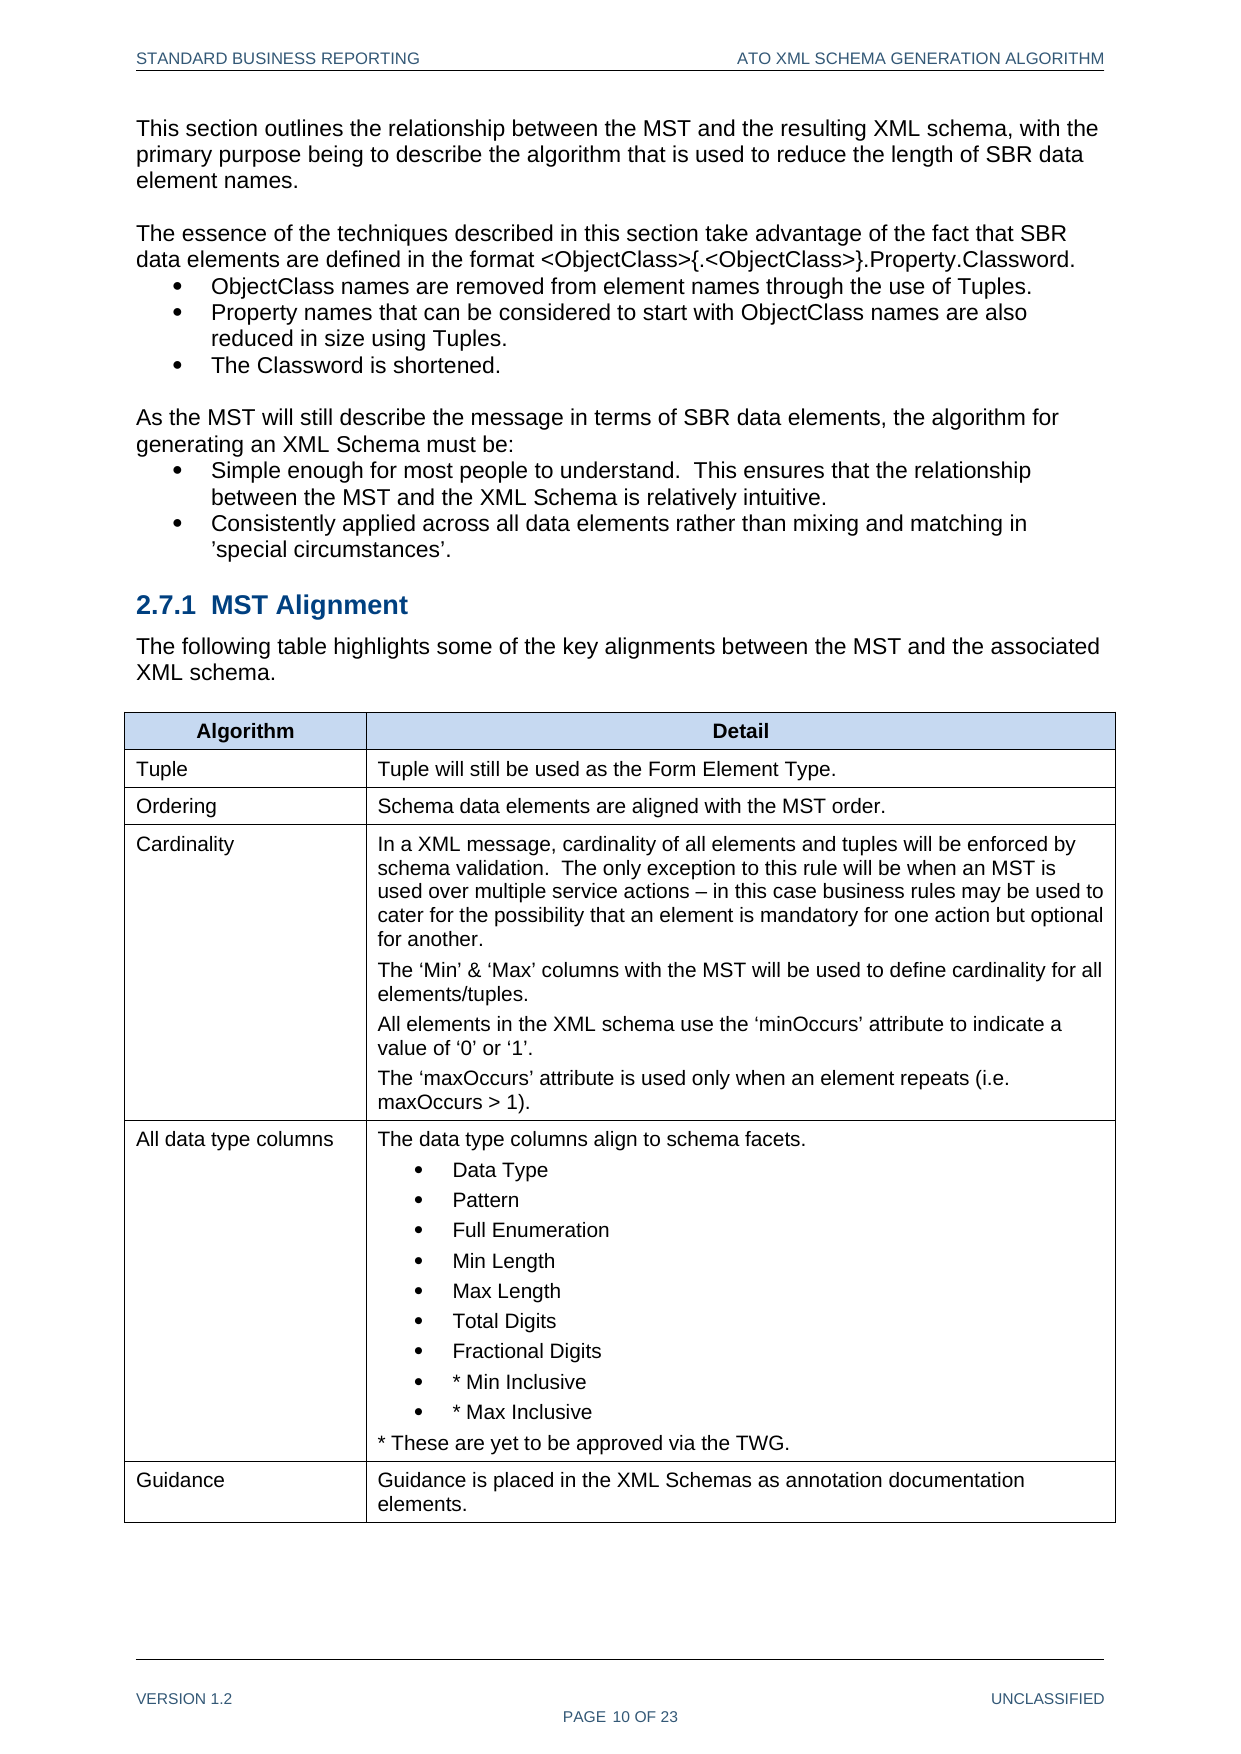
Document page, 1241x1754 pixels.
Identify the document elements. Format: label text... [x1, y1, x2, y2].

table_cell All data type columns [125, 1121, 366, 1461]
text The following table highlights some of the key alignments between the MST and the associated XML schema. [136, 633, 1104, 685]
table_cell Guidance is placed in the XML Schemas as annotation documentation elements. [367, 1462, 1115, 1522]
table_cell Schema data elements are aligned with the MST order. [367, 788, 1115, 824]
table_header Detail [367, 713, 1115, 749]
list Property names that can be considered to start with ObjectClass names are also reduced in size using Tuples. [173, 299, 1104, 352]
table_cell The data type columns align to schema facets. Data Type Pattern Full Enumeration Min Length Max Length Total Digits Fractional Digits * Min Inclusive * Max Inclusive * These are yet to be approved via the TWG. [367, 1121, 1115, 1461]
table_cell Guidance [125, 1462, 366, 1522]
list Consistently applied across all data elements rather than mixing and matching in ’special circumstances’. [173, 510, 1104, 562]
text This section outlines the relationship between the MST and the resulting XML schema, with the primary purpose being to describe the algorithm that is used to reduce the length of SBR data element names. [136, 114, 1104, 193]
list The Classword is shortened. [173, 352, 1104, 378]
table_header Algorithm [125, 713, 366, 749]
table_cell Tuple will still be used as the Form Element Type. [367, 750, 1115, 787]
list Simple enough for most people to understand. This ensures that the relationship between the MST and the XML Schema is relatively intuitive. [173, 457, 1104, 510]
table_cell Tuple [125, 750, 366, 787]
table_cell In a XML message, cardinality of all elements and tuples will be enforced by schema validation. The only exception to this rule will be when an MST is used over multiple service actions – in this case business rules may be used to cater for the possibility that an element is mandatory for one action but optional for another. The ‘Min’ & ‘Max’ columns with the MST will be used to define cardinality for all elements/tuples. All elements in the XML schema use the ‘minOccurs’ attribute to indicate a value of ‘0’ or ‘1’. The ‘maxOccurs’ attribute is used only when an element repeats (i.e. maxOccurs > 1). [367, 825, 1115, 1120]
subtitle MST Alignment [136, 589, 1104, 620]
list ObjectClass names are removed from element names through the use of Tuples. [173, 273, 1104, 299]
table_cell Cardinality [125, 825, 366, 1120]
text The essence of the techniques described in this section take advantage of the fact that SBR data elements are defined in the format <ObjectClass>{.<ObjectClass>}.Property.Classword. [136, 220, 1104, 273]
text As the MST will still describe the message in terms of SBR data elements, the algorithm for generating an XML Schema must be: [136, 404, 1104, 457]
table_cell Ordering [125, 788, 366, 824]
